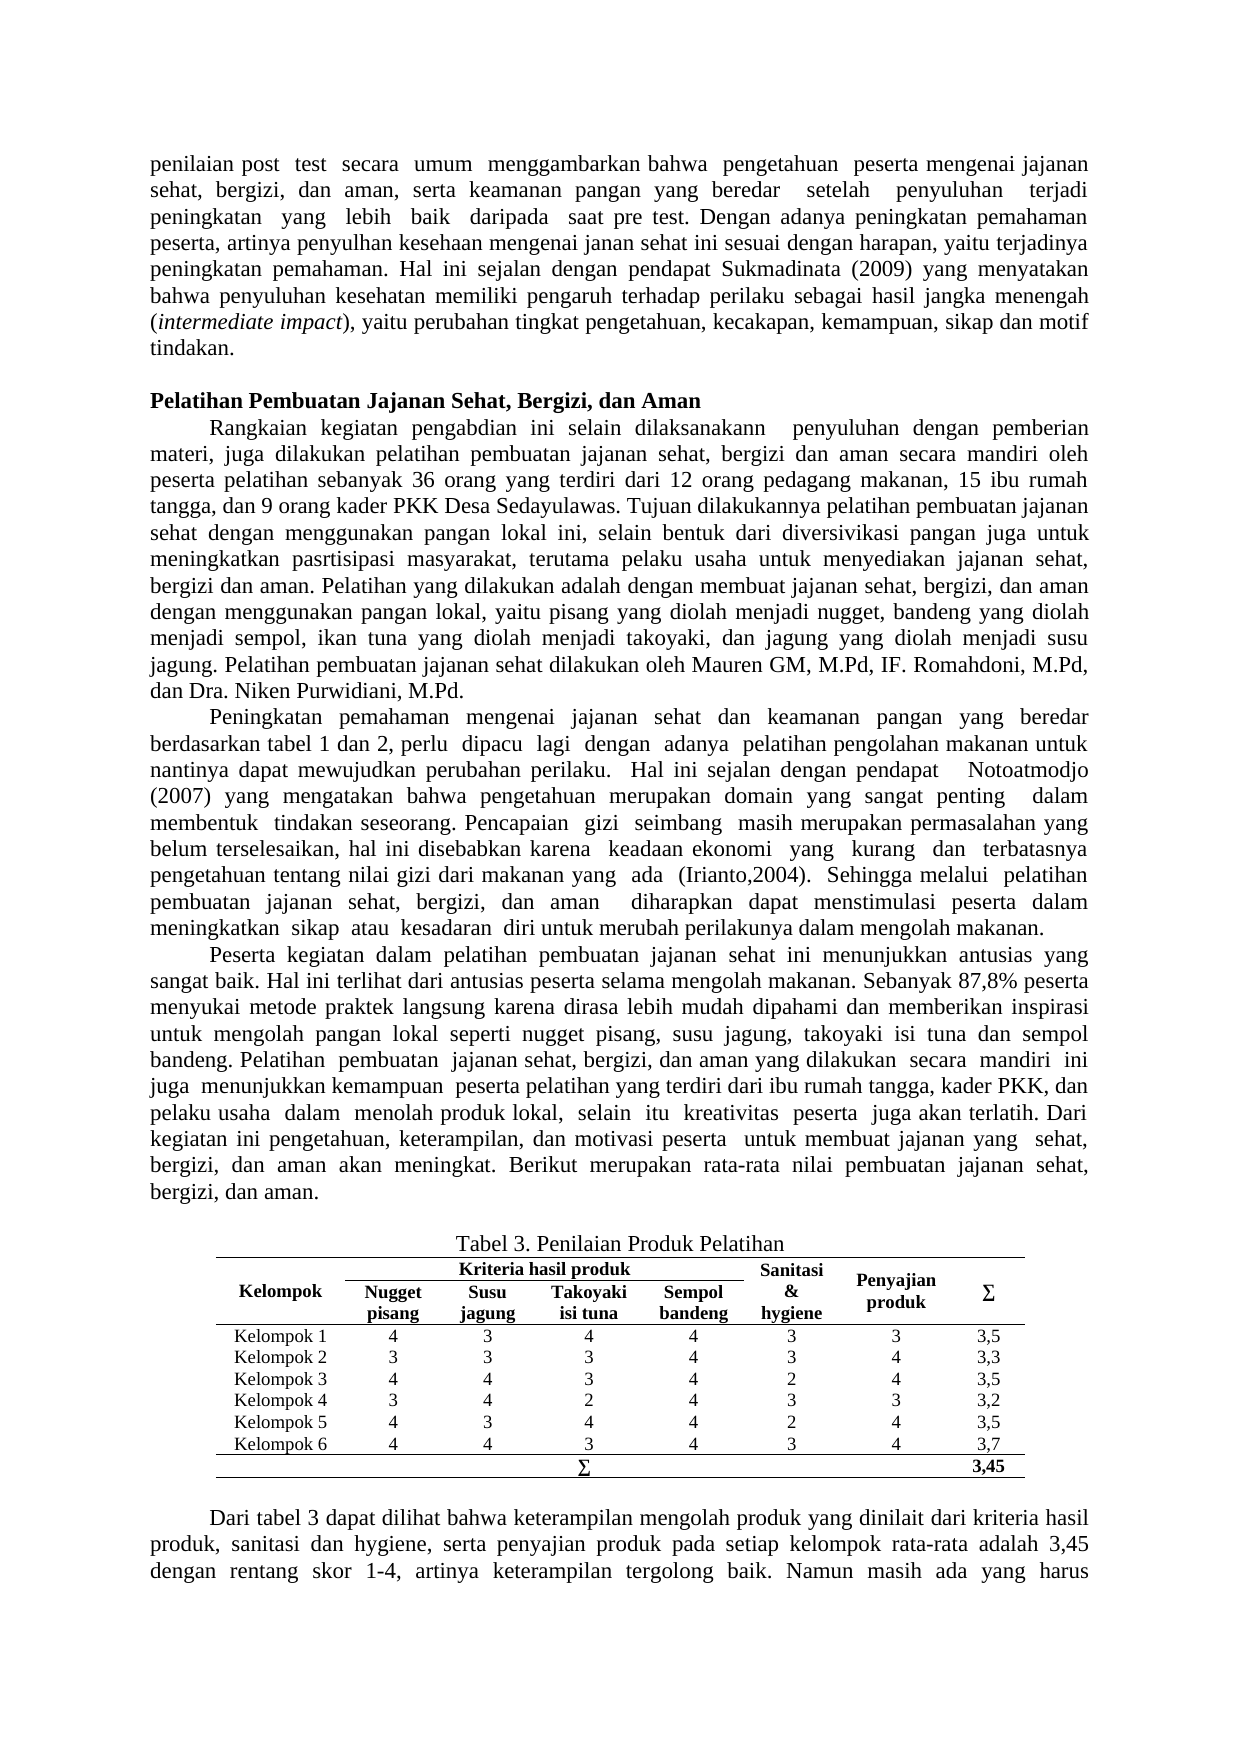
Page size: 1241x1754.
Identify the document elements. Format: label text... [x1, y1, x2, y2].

table_cell Nugget pisang [345, 1281, 441, 1324]
table_cell 3 [441, 1346, 534, 1368]
table_cell Kelompok 5 [216, 1411, 345, 1432]
table_cell 3,5 [953, 1411, 1024, 1432]
table_cell 4 [441, 1389, 534, 1411]
text Peserta kegiatan dalam pelatihan pembuatan jajanan sehat ini menunjukkan antusias yang sangat baik. Hal ini terlihat dari antusias peserta selama mengolah makanan. Sebanyak 87,8% peserta menyukai metode praktek langsung karena dirasa lebih mudah dipahami dan memberikan inspirasi untuk mengolah pangan lokal seperti nugget pisang, susu jagung, takoyaki isi tuna dan sempol bandeng. Pelatihan pembuatan jajanan sehat, bergizi, dan aman yang dilakukan secara mandiri ini juga menunjukkan kemampuan peserta pelatihan yang terdiri dari ibu rumah tangga, kader PKK, dan pelaku usaha dalam menolah produk lokal, selain itu kreativitas peserta juga akan terlatih. Dari kegiatan ini pengetahuan, keterampilan, dan motivasi peserta untuk membuat jajanan yang sehat, bergizi, dan aman akan meningkat. Berikut merupakan rata-rata nilai pembuatan jajanan sehat, bergizi, dan aman. [150, 941, 1090, 1204]
table_cell 3,5 [953, 1368, 1024, 1389]
table_cell Takoyaki isi tuna [534, 1281, 643, 1324]
table_cell 3,2 [953, 1389, 1024, 1411]
table_cell 4 [345, 1433, 441, 1454]
table_header Penyajian produk [840, 1258, 952, 1324]
table_cell 3,45 [953, 1455, 1024, 1477]
table_cell 3 [345, 1346, 441, 1368]
table_cell Kelompok 4 [216, 1389, 345, 1411]
table_cell Kelompok 3 [216, 1368, 345, 1389]
text Rangkaian kegiatan pengabdian ini selain dilaksanakann penyuluhan dengan pemberian materi, juga dilakukan pelatihan pembuatan jajanan sehat, bergizi dan aman secara mandiri oleh peserta pelatihan sebanyak 36 orang yang terdiri dari 12 orang pedagang makanan, 15 ibu rumah tangga, dan 9 orang kader PKK Desa Sedayulawas. Tujuan dilakukannya pelatihan pembuatan jajanan sehat dengan menggunakan pangan lokal ini, selain bentuk dari diversivikasi pangan juga untuk meningkatkan pasrtisipasi masyarakat, terutama pelaku usaha untuk menyediakan jajanan sehat, bergizi dan aman. Pelatihan yang dilakukan adalah dengan membuat jajanan sehat, bergizi, dan aman dengan menggunakan pangan lokal, yaitu pisang yang diolah menjadi nugget, bandeng yang diolah menjadi sempol, ikan tuna yang diolah menjadi takoyaki, dan jagung yang diolah menjadi susu jagung. Pelatihan pembuatan jajanan sehat dilakukan oleh Mauren GM, M.Pd, IF. Romahdoni, M.Pd, dan Dra. Niken Purwidiani, M.Pd. [150, 413, 1090, 703]
table_cell 3 [744, 1389, 839, 1411]
table_cell 4 [643, 1346, 743, 1368]
table_cell Kelompok 2 [216, 1346, 345, 1368]
table_cell ∑ [216, 1455, 952, 1477]
table_cell 3,5 [953, 1325, 1024, 1346]
table_cell Kelompok 1 [216, 1325, 345, 1346]
text Pelatihan Pembuatan Jajanan Sehat, Bergizi, dan Aman [150, 387, 1090, 413]
table_cell 4 [643, 1411, 743, 1432]
table_cell 4 [534, 1325, 643, 1346]
table_cell 3 [534, 1433, 643, 1454]
table_cell 4 [840, 1411, 952, 1432]
table_header Kelompok [216, 1258, 345, 1324]
table_cell 2 [534, 1389, 643, 1411]
table_cell 3 [744, 1325, 839, 1346]
table_cell 3 [534, 1346, 643, 1368]
table_cell 4 [345, 1411, 441, 1432]
table_cell 3 [840, 1389, 952, 1411]
table_cell 3 [345, 1389, 441, 1411]
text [150, 1504, 1090, 1583]
table_cell 3 [744, 1433, 839, 1454]
text Tabel 3. Penilaian Produk Pelatihan [150, 1231, 1090, 1257]
table_cell 4 [441, 1368, 534, 1389]
table_cell 4 [441, 1433, 534, 1454]
table_cell 3,7 [953, 1433, 1024, 1454]
table_cell 3 [441, 1325, 534, 1346]
table_cell 2 [744, 1411, 839, 1432]
table_cell 3 [744, 1346, 839, 1368]
table_cell 4 [345, 1368, 441, 1389]
table_cell 3 [441, 1411, 534, 1432]
table_cell 4 [345, 1325, 441, 1346]
table_header Kriteria hasil produk [345, 1258, 743, 1279]
table_header ∑ [953, 1258, 1024, 1324]
table_cell 4 [840, 1433, 952, 1454]
table_cell Sempol bandeng [643, 1281, 743, 1324]
table_cell 3,3 [953, 1346, 1024, 1368]
table_cell 3 [534, 1368, 643, 1389]
table_header Sanitasi & hygiene [744, 1258, 839, 1324]
table_cell 3 [840, 1325, 952, 1346]
table_cell 2 [744, 1368, 839, 1389]
table_cell 4 [643, 1368, 743, 1389]
table_cell 4 [643, 1433, 743, 1454]
table_cell 4 [643, 1389, 743, 1411]
table_cell 4 [840, 1368, 952, 1389]
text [150, 150, 1090, 361]
table_cell 4 [534, 1411, 643, 1432]
text Peningkatan pemahaman mengenai jajanan sehat dan keamanan pangan yang beredar berdasarkan tabel 1 dan 2, perlu dipacu lagi dengan adanya pelatihan pengolahan makanan untuk nantinya dapat mewujudkan perubahan perilaku. Hal ini sejalan dengan pendapat Notoatmodjo (2007) yang mengatakan bahwa pengetahuan merupakan domain yang sangat penting dalam membentuk tindakan seseorang. Pencapaian gizi seimbang masih merupakan permasalahan yang belum terselesaikan, hal ini disebabkan karena keadaan ekonomi yang kurang dan terbatasnya pengetahuan tentang nilai gizi dari makanan yang ada (Irianto,2004). Sehingga melalui pelatihan pembuatan jajanan sehat, bergizi, dan aman diharapkan dapat menstimulasi peserta dalam meningkatkan sikap atau kesadaran diri untuk merubah perilakunya dalam mengolah makanan. [150, 703, 1090, 941]
table_cell 4 [643, 1325, 743, 1346]
table_cell Susu jagung [441, 1281, 534, 1324]
table_cell Kelompok 6 [216, 1433, 345, 1454]
table_cell 4 [840, 1346, 952, 1368]
